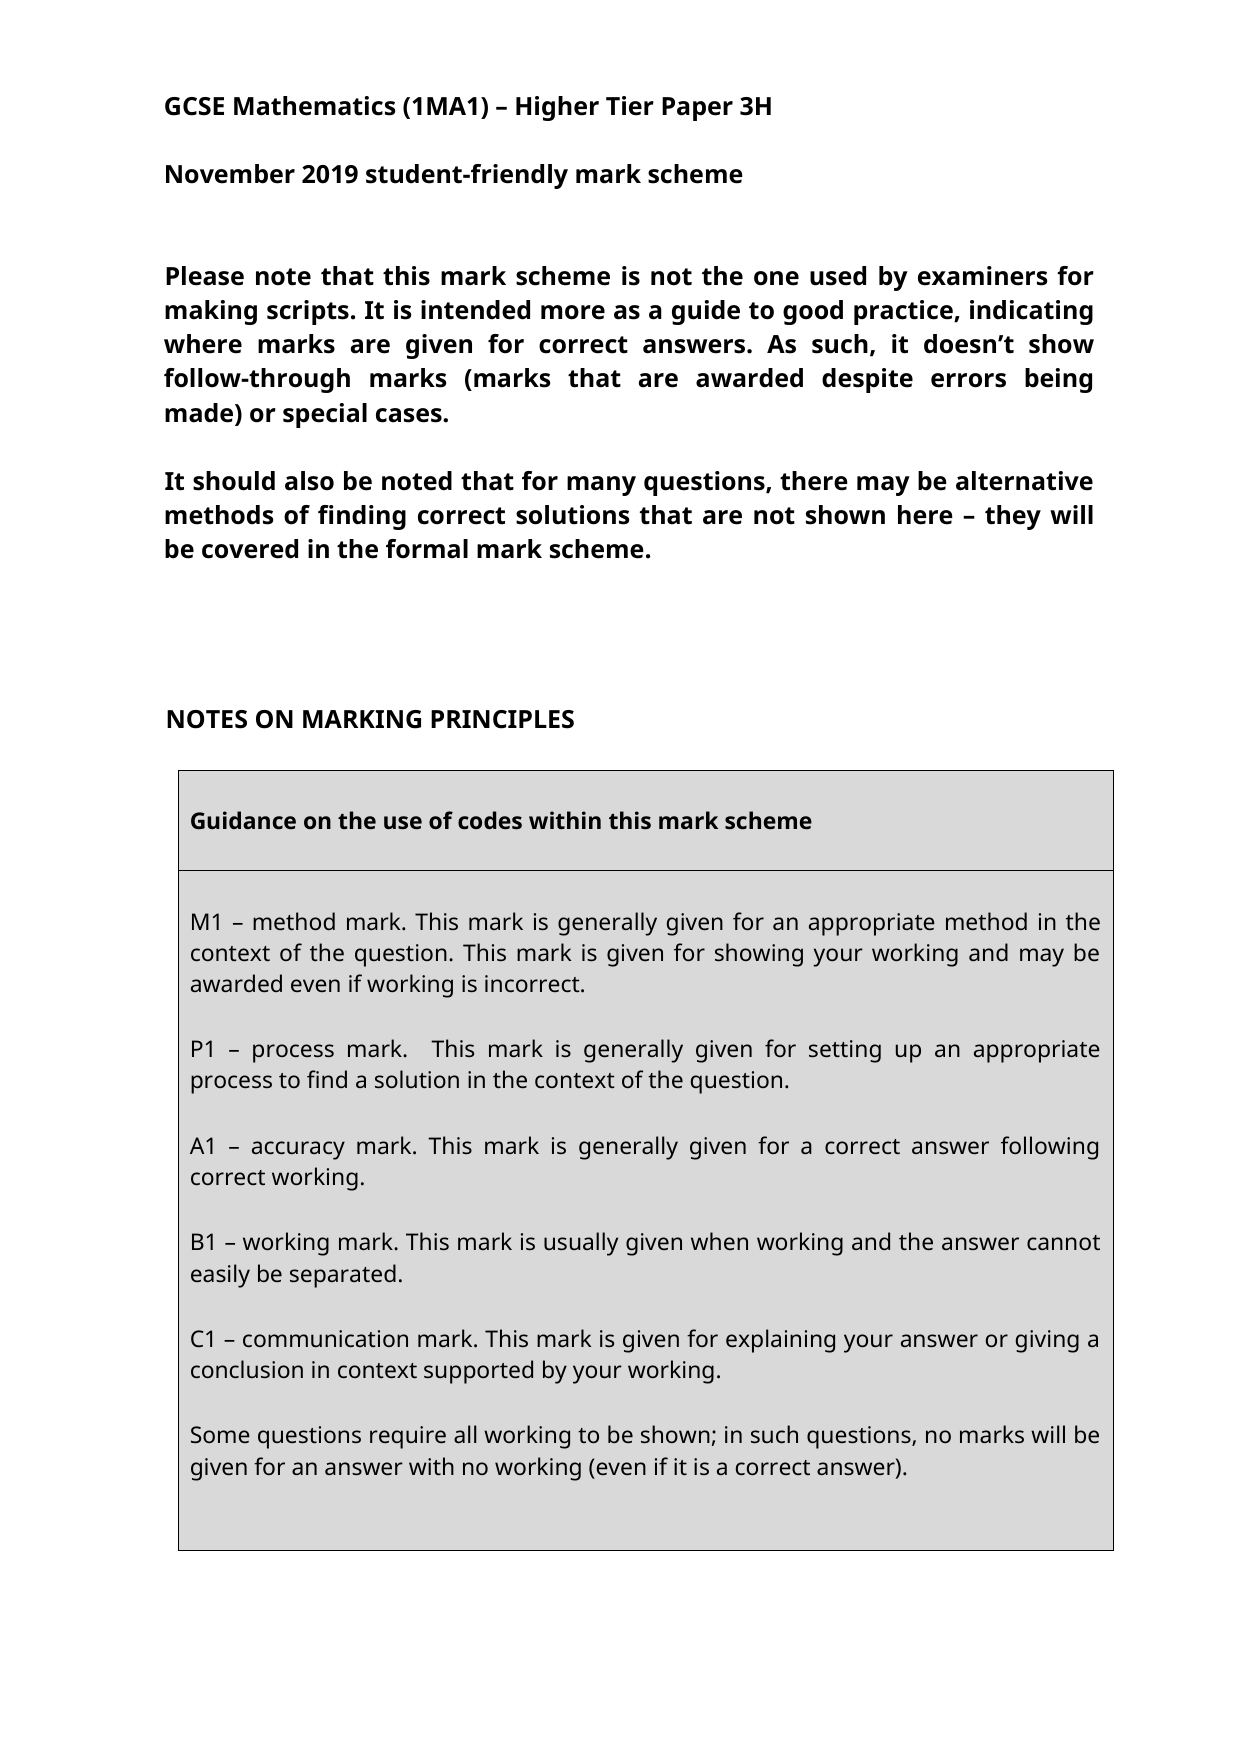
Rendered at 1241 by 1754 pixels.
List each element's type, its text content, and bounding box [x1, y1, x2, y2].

text It should also be noted that for many questions, there may be alternative methods of finding correct solutions that are not shown here – they will be covered in the formal mark scheme. [164, 463, 1096, 566]
text NOTES ON MARKING PRINCIPLES [164, 702, 1096, 736]
text Please note that this mark scheme is not the one used by examiners for making scripts. It is intended more as a guide to good practice, indicating where marks are given for correct answers. As such, it doesn’t show follow-through marks (marks that are awarded despite errors being made) or special cases. [164, 259, 1096, 429]
table_header Guidance on the use of codes within this mark scheme [179, 771, 1113, 870]
text GCSE Mathematics (1MA1) – Higher Tier Paper 3H [89, 89, 1096, 123]
table_cell M1 – method mark. This mark is generally given for an appropriate method in the context of the question. This mark is given for showing your working and may be awarded even if working is incorrect. P1 – process mark. This mark is generally given for setting up an appropriate process to find a solution in the context of the question. A1 – accuracy mark. This mark is generally given for a correct answer following correct working. B1 – working mark. This mark is usually given when working and the answer cannot easily be separated. C1 – communication mark. This mark is given for explaining your answer or giving a conclusion in context supported by your working. Some questions require all working to be shown; in such questions, no marks will be given for an answer with no working (even if it is a correct answer). [179, 871, 1113, 1550]
text November 2019 student-friendly mark scheme [89, 157, 1096, 191]
